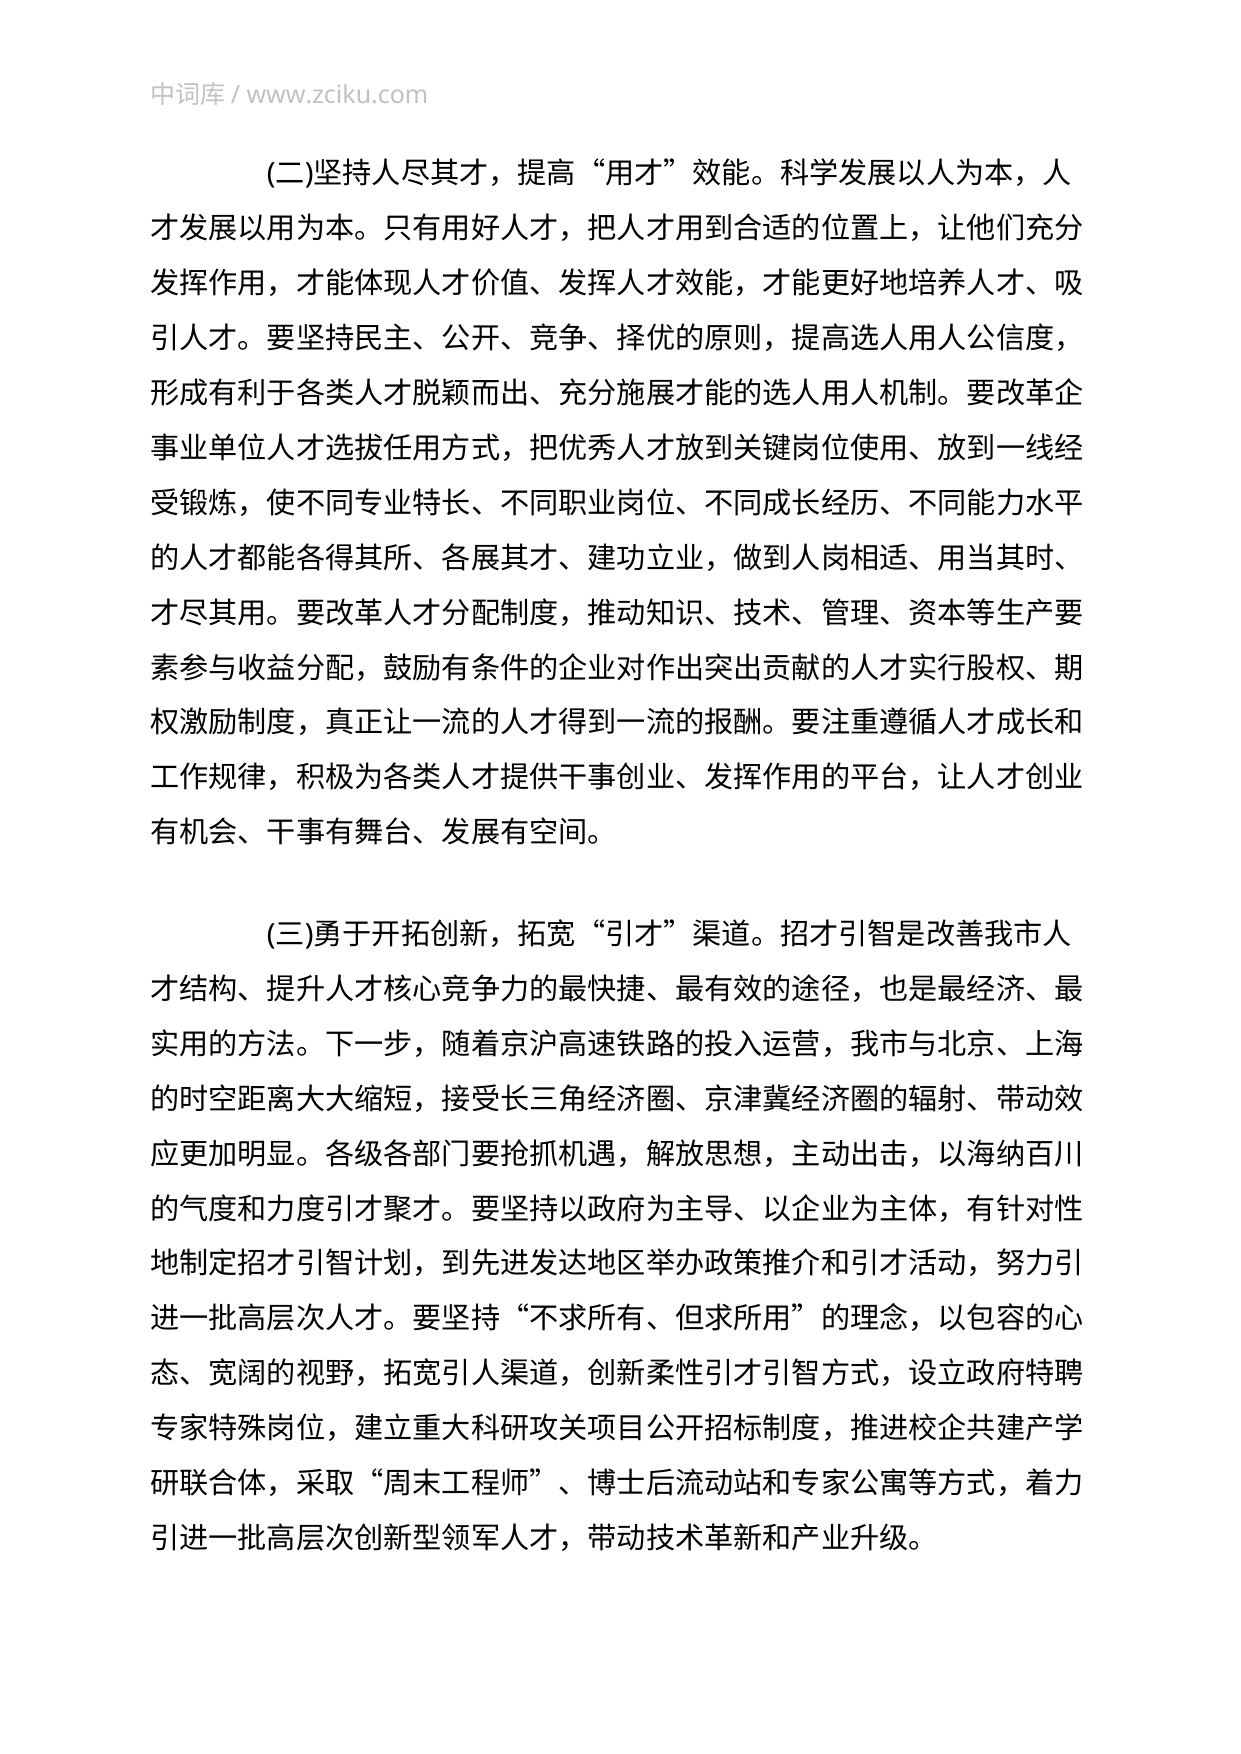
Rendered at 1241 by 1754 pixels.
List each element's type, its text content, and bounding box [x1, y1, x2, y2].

text (三)勇于开拓创新，拓宽“引才”渠道。招才引智是改善我市人才结构、提升人才核心竞争力的最快捷、最有效的途径，也是最经济、最实用的方法。下一步，随着京沪高速铁路的投入运营，我市与北京、上海的时空距离大大缩短，接受长三角经济圈、京津冀经济圈的辐射、带动效应更加明显。各级各部门要抢抓机遇，解放思想，主动出击，以海纳百川的气度和力度引才聚才。要坚持以政府为主导、以企业为主体，有针对性地制定招才引智计划，到先进发达地区举办政策推介和引才活动，努力引进一批高层次人才。要坚持“不求所有、但求所用”的理念，以包容的心态、宽阔的视野，拓宽引人渠道，创新柔性引才引智方式，设立政府特聘专家特殊岗位，建立重大科研攻关项目公开招标制度，推进校企共建产学研联合体，采取“周末工程师”、博士后流动站和专家公寓等方式，着力引进一批高层次创新型领军人才，带动技术革新和产业升级。 [150, 911, 1090, 1557]
text (二)坚持人尽其才，提高“用才”效能。科学发展以人为本，人才发展以用为本。只有用好人才，把人才用到合适的位置上，让他们充分发挥作用，才能体现人才价值、发挥人才效能，才能更好地培养人才、吸引人才。要坚持民主、公开、竞争、择优的原则，提高选人用人公信度，形成有利于各类人才脱颖而出、充分施展才能的选人用人机制。要改革企事业单位人才选拔任用方式，把优秀人才放到关键岗位使用、放到一线经受锻炼，使不同专业特长、不同职业岗位、不同成长经历、不同能力水平的人才都能各得其所、各展其才、建功立业，做到人岗相适、用当其时、才尽其用。要改革人才分配制度，推动知识、技术、管理、资本等生产要素参与收益分配，鼓励有条件的企业对作出突出贡献的人才实行股权、期权激励制度，真正让一流的人才得到一流的报酬。要注重遵循人才成长和工作规律，积极为各类人才提供干事创业、发挥作用的平台，让人才创业有机会、干事有舞台、发展有空间。 [150, 150, 1090, 851]
